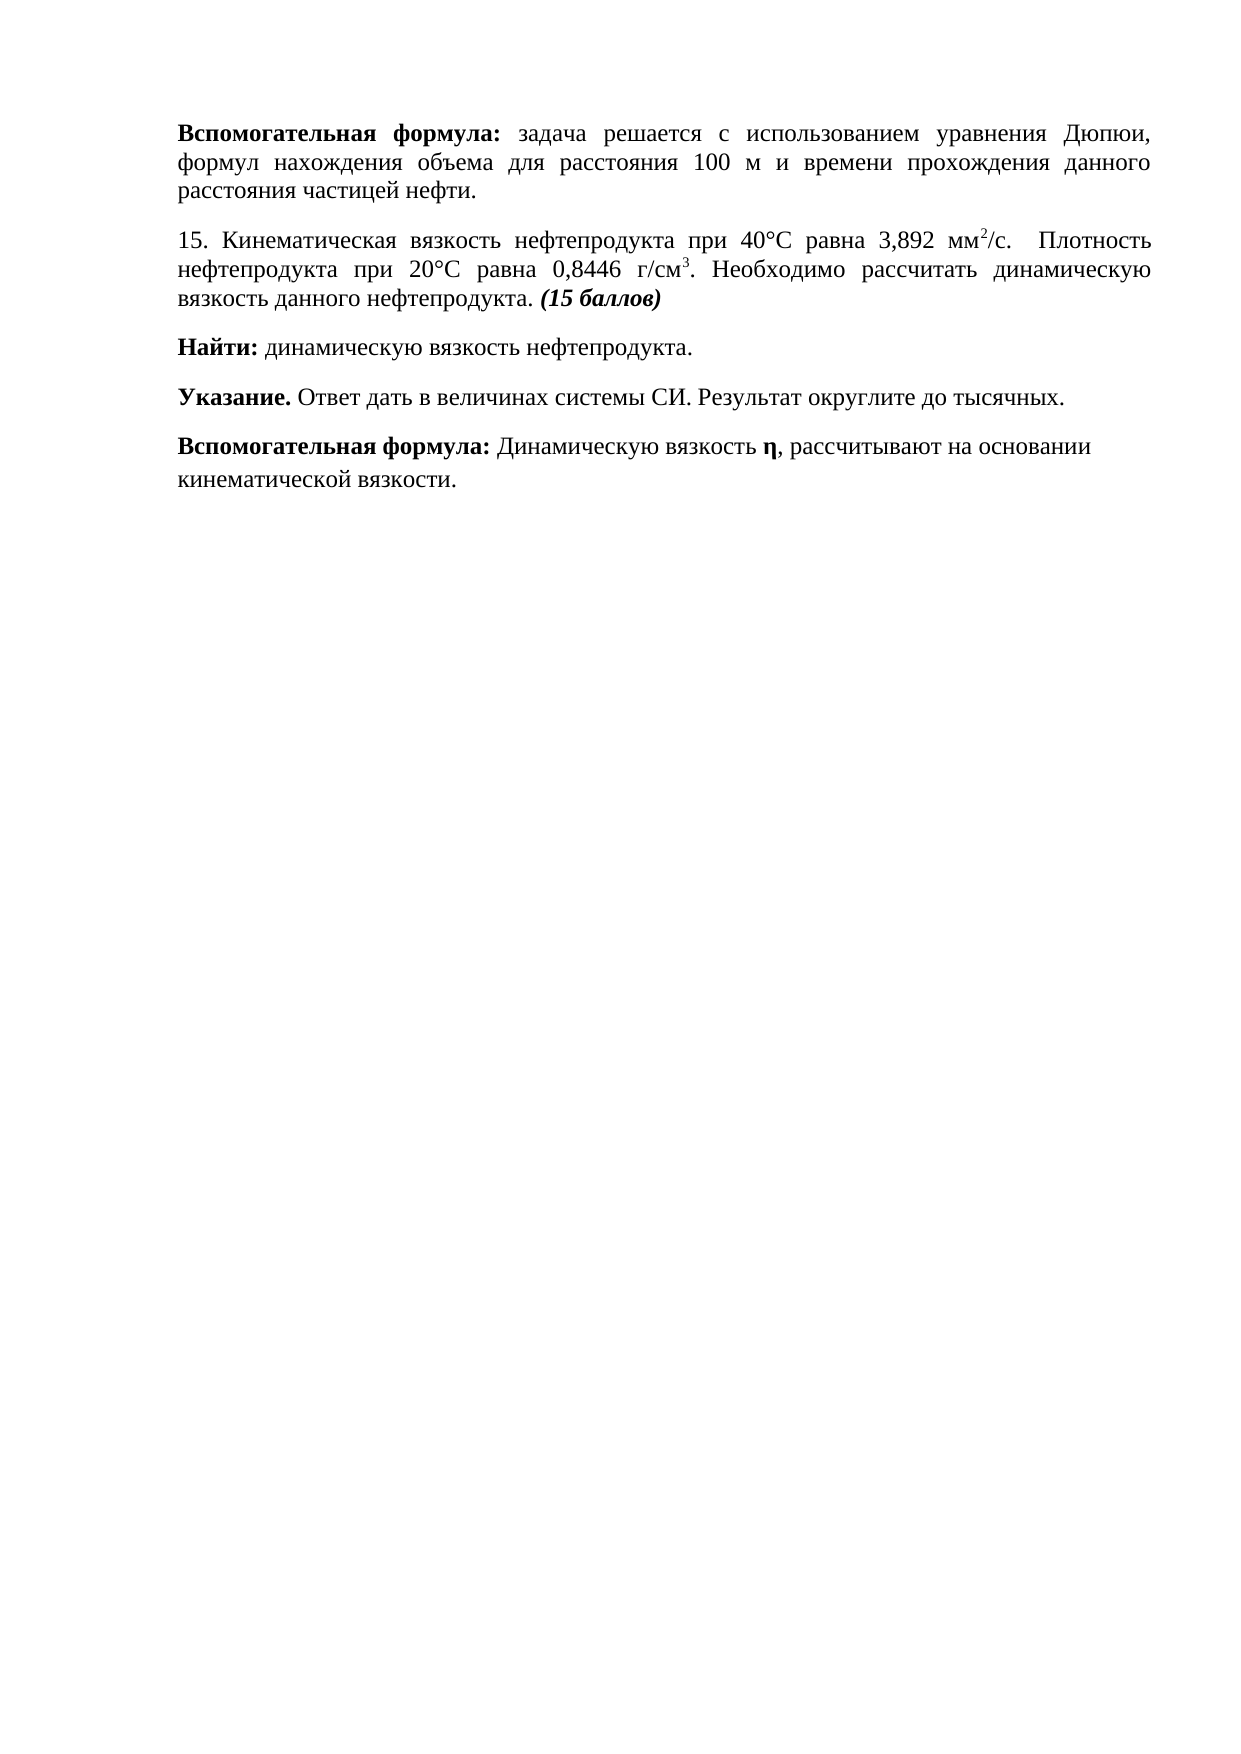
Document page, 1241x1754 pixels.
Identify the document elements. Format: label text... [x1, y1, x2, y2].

text Вспомогательная формула: задача решается с использованием уравнения Дюпюи, формул нахождения объема для расстояния 100 м и времени прохождения данного расстояния частицей нефти. [177, 118, 1152, 204]
text Вспомогательная формула: Динамическую вязкость η, рассчитывают на основании кинематической вязкости. [177, 431, 1152, 493]
text Найти: динамическую вязкость нефтепродукта. [177, 332, 1152, 361]
text 15. Кинематическая вязкость нефтепродукта при 40°С равна 3,892 мм2/с. Плотность нефтепродукта при 20°С равна 0,8446 г/см3. Необходимо рассчитать динамическую вязкость данного нефтепродукта. (15 баллов) [177, 225, 1152, 311]
text Указание. Ответ дать в величинах системы СИ. Результат округлите до тысячных. [177, 382, 1152, 411]
